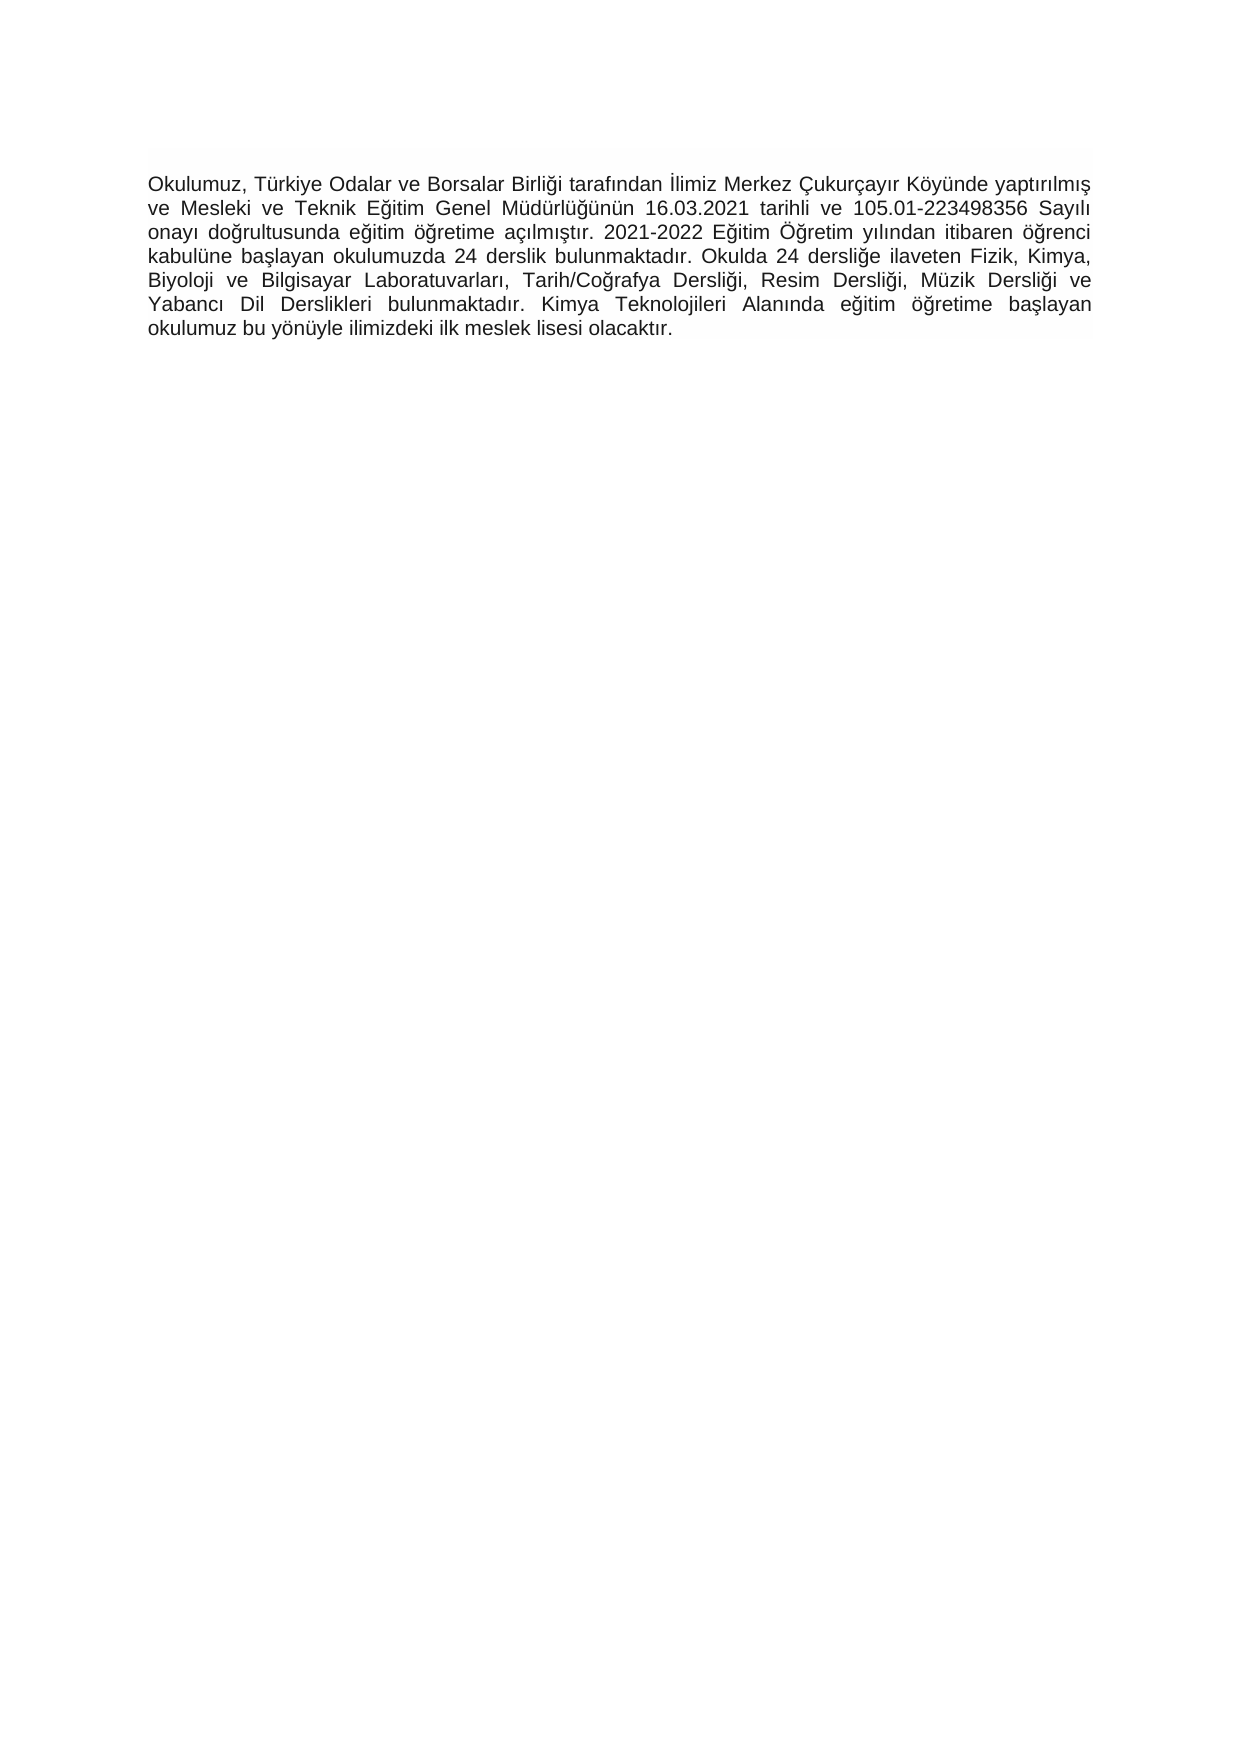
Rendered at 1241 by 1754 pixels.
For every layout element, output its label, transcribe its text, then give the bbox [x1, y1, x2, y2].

text Okulumuz, Türkiye Odalar ve Borsalar Birliği tarafından İlimiz Merkez Çukurçayır Köyünde yaptırılmış ve Mesleki ve Teknik Eğitim Genel Müdürlüğünün 16.03.2021 tarihli ve 105.01-223498356 Sayılı onayı doğrultusunda eğitim öğretime açılmıştır. 2021-2022 Eğitim Öğretim yılından itibaren öğrenci kabulüne başlayan okulumuzda 24 derslik bulunmaktadır. Okulda 24 dersliğe ilaveten Fizik, Kimya, Biyoloji ve Bilgisayar Laboratuvarları, Tarih/Coğrafya Dersliği, Resim Dersliği, Müzik Dersliği ve Yabancı Dil Derslikleri bulunmaktadır. Kimya Teknolojileri Alanında eğitim öğretime başlayan okulumuz bu yönüyle ilimizdeki ilk meslek lisesi olacaktır. [148, 148, 1093, 339]
